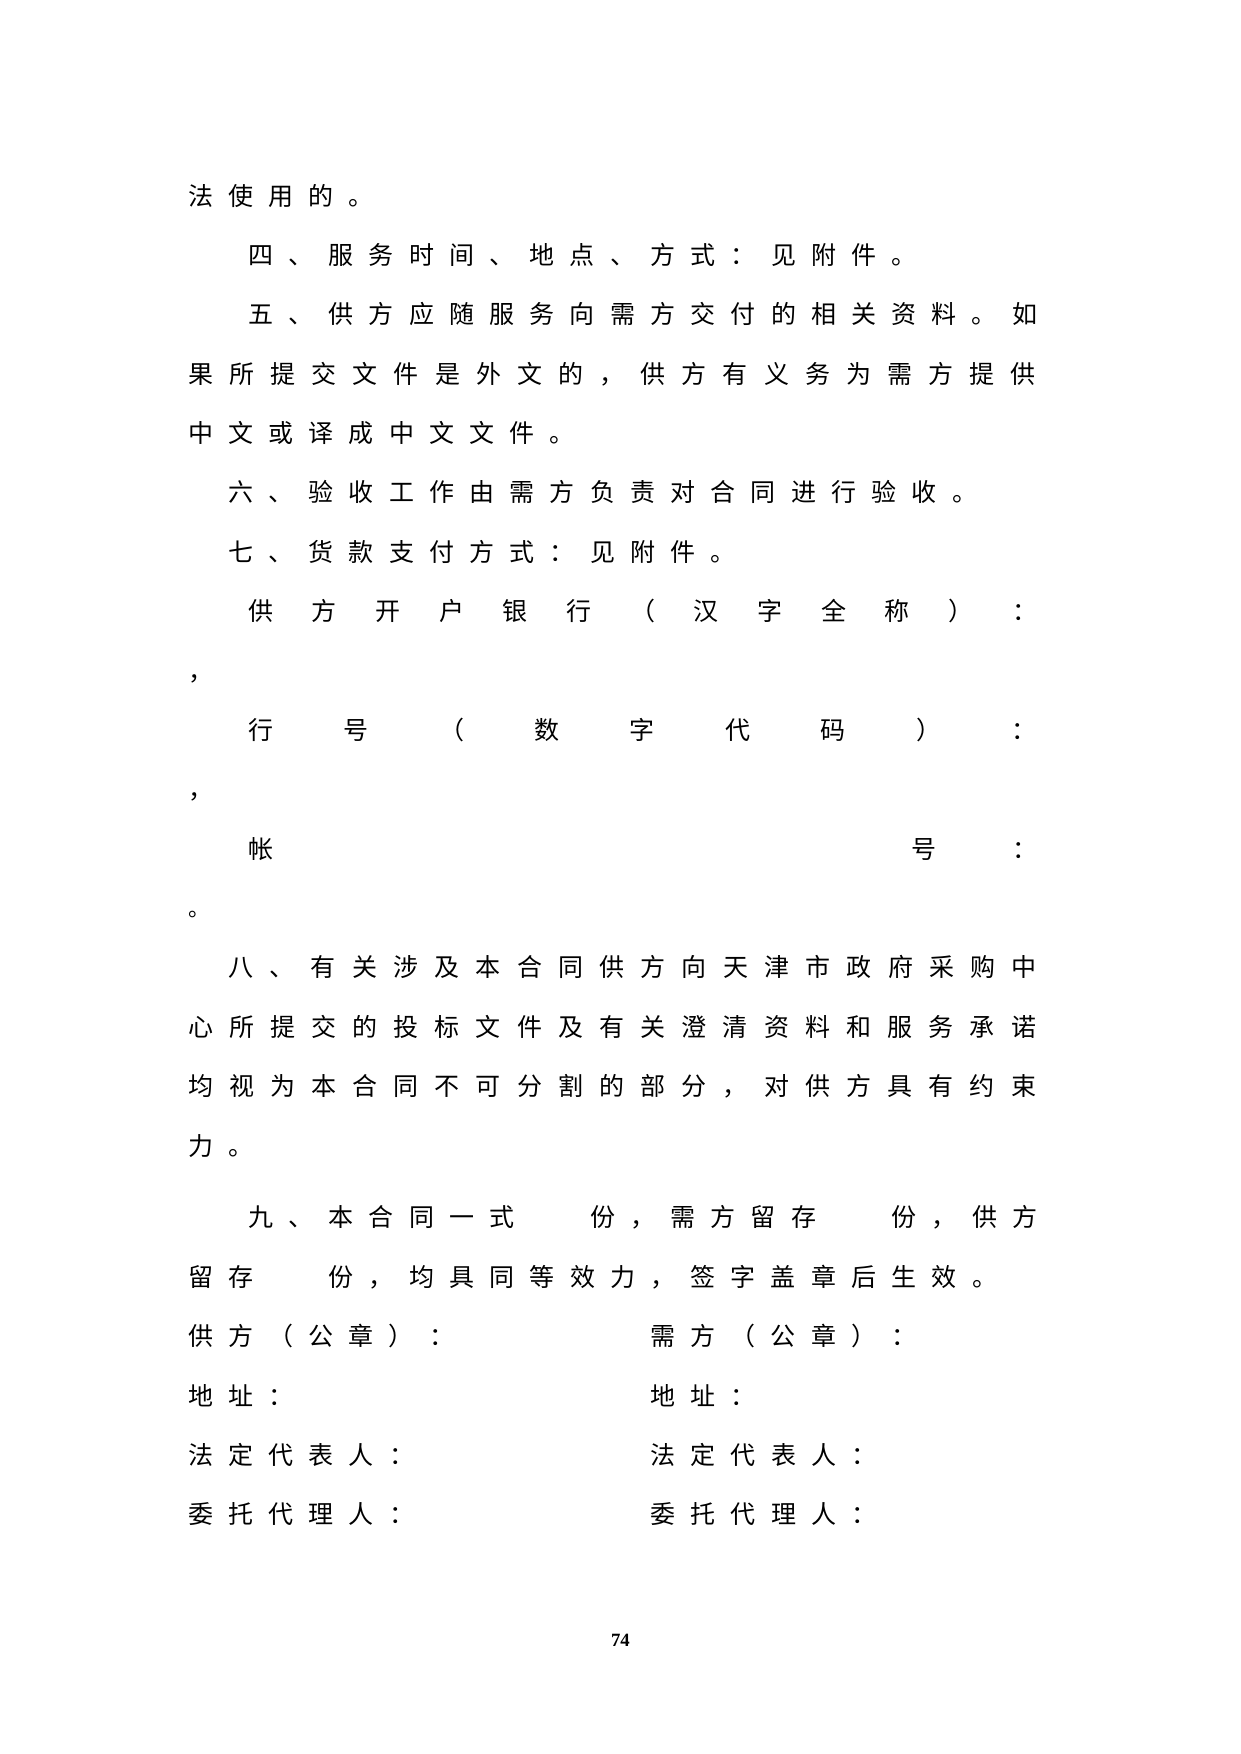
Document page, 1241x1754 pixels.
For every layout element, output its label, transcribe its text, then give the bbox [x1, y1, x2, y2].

table_cell 地址： [177, 1365, 620, 1424]
text 九、本合同一式 份，需方留存 份，供方留存 份，均具同等效力，签字盖章后生效。 [188, 1186, 1052, 1305]
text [188, 164, 1052, 224]
table_cell 地址： [620, 1365, 1064, 1424]
table_cell 法定代表人： [177, 1424, 620, 1483]
text 帐 号： 。 [188, 818, 1052, 936]
table_cell 法定代表人： [620, 1424, 1064, 1483]
table_header 需方（公章）： [620, 1305, 1064, 1364]
text 供方开户银行（汉字全称）： ， [188, 580, 1052, 699]
text 行号（数字代码）： ， [188, 699, 1052, 818]
text 五、供方应随服务向需方交付的相关资料。如果所提交文件是外文的，供方有义务为需方提供中文或译成中文文件。 [188, 283, 1052, 461]
table_header 供方（公章）： [177, 1305, 620, 1364]
table_cell 委托代理人： [177, 1483, 620, 1543]
text 四、服务时间、地点、方式：见附件。 [188, 224, 1052, 283]
text 六、验收工作由需方负责对合同进行验收。 [188, 461, 1052, 521]
table_cell 委托代理人： [620, 1483, 1064, 1543]
text 八、有关涉及本合同供方向天津市政府采购中心所提交的投标文件及有关澄清资料和服务承诺均视为本合同不可分割的部分，对供方具有约束力。 [178, 936, 1052, 1174]
text 七、货款支付方式：见附件。 [188, 521, 1052, 580]
